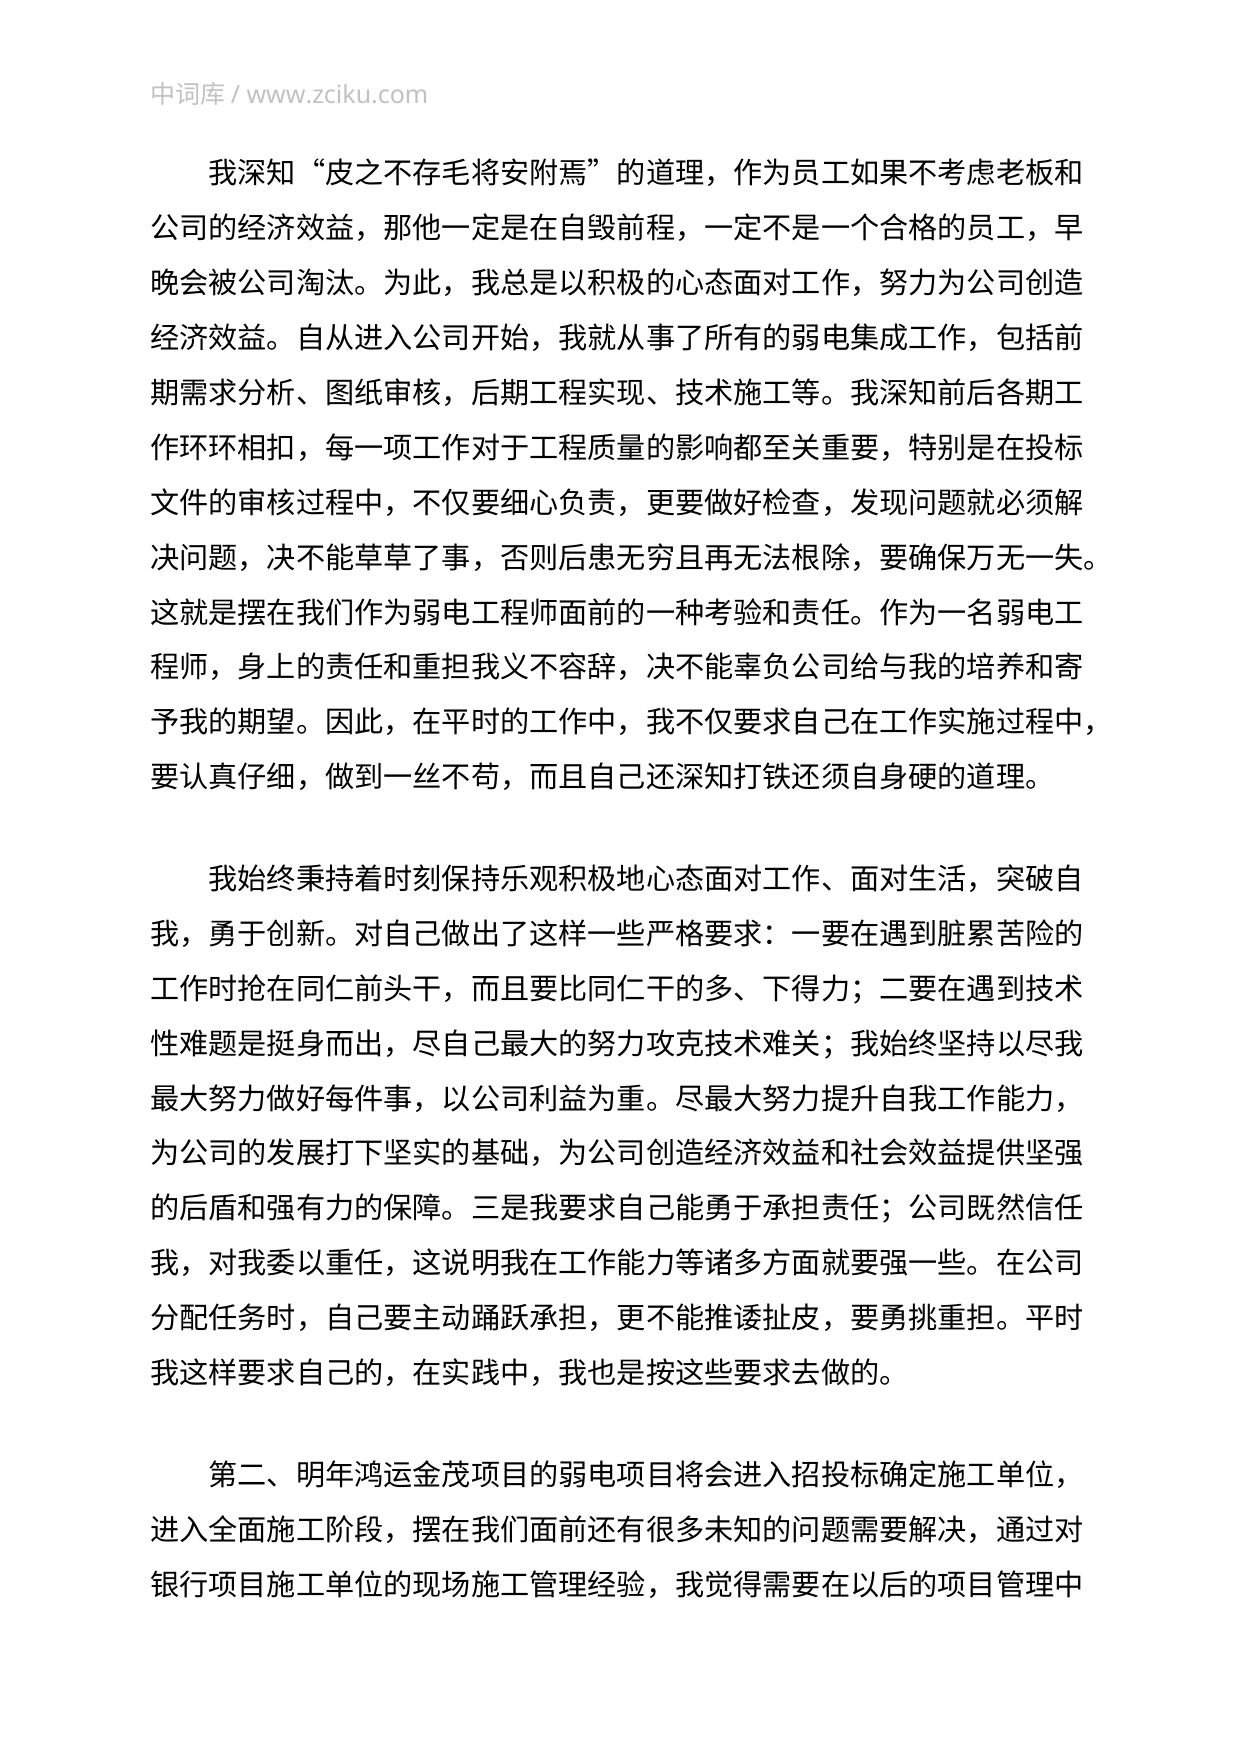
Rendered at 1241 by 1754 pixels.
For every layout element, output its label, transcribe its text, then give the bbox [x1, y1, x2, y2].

text 我深知“皮之不存毛将安附焉”的道理，作为员工如果不考虑老板和公司的经济效益，那他一定是在自毁前程，一定不是一个合格的员工，早晚会被公司淘汰。为此，我总是以积极的心态面对工作，努力为公司创造经济效益。自从进入公司开始，我就从事了所有的弱电集成工作，包括前期需求分析、图纸审核，后期工程实现、技术施工等。我深知前后各期工作环环相扣，每一项工作对于工程质量的影响都至关重要，特别是在投标文件的审核过程中，不仅要细心负责，更要做好检查，发现问题就必须解决问题，决不能草草了事，否则后患无穷且再无法根除，要确保万无一失。这就是摆在我们作为弱电工程师面前的一种考验和责任。作为一名弱电工程师，身上的责任和重担我义不容辞，决不能辜负公司给与我的培养和寄予我的期望。因此，在平时的工作中，我不仅要求自己在工作实施过程中，要认真仔细，做到一丝不苟，而且自己还深知打铁还须自身硬的道理。 [150, 150, 1090, 796]
text 我始终秉持着时刻保持乐观积极地心态面对工作、面对生活，突破自我，勇于创新。对自己做出了这样一些严格要求：一要在遇到脏累苦险的工作时抢在同仁前头干，而且要比同仁干的多、下得力；二要在遇到技术性难题是挺身而出，尽自己最大的努力攻克技术难关；我始终坚持以尽我最大努力做好每件事，以公司利益为重。尽最大努力提升自我工作能力，为公司的发展打下坚实的基础，为公司创造经济效益和社会效益提供坚强的后盾和强有力的保障。三是我要求自己能勇于承担责任；公司既然信任我，对我委以重任，这说明我在工作能力等诸多方面就要强一些。在公司分配任务时，自己要主动踊跃承担，更不能推诿扯皮，要勇挑重担。平时我这样要求自己的，在实践中，我也是按这些要求去做的。 [150, 856, 1090, 1392]
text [150, 1451, 1090, 1603]
